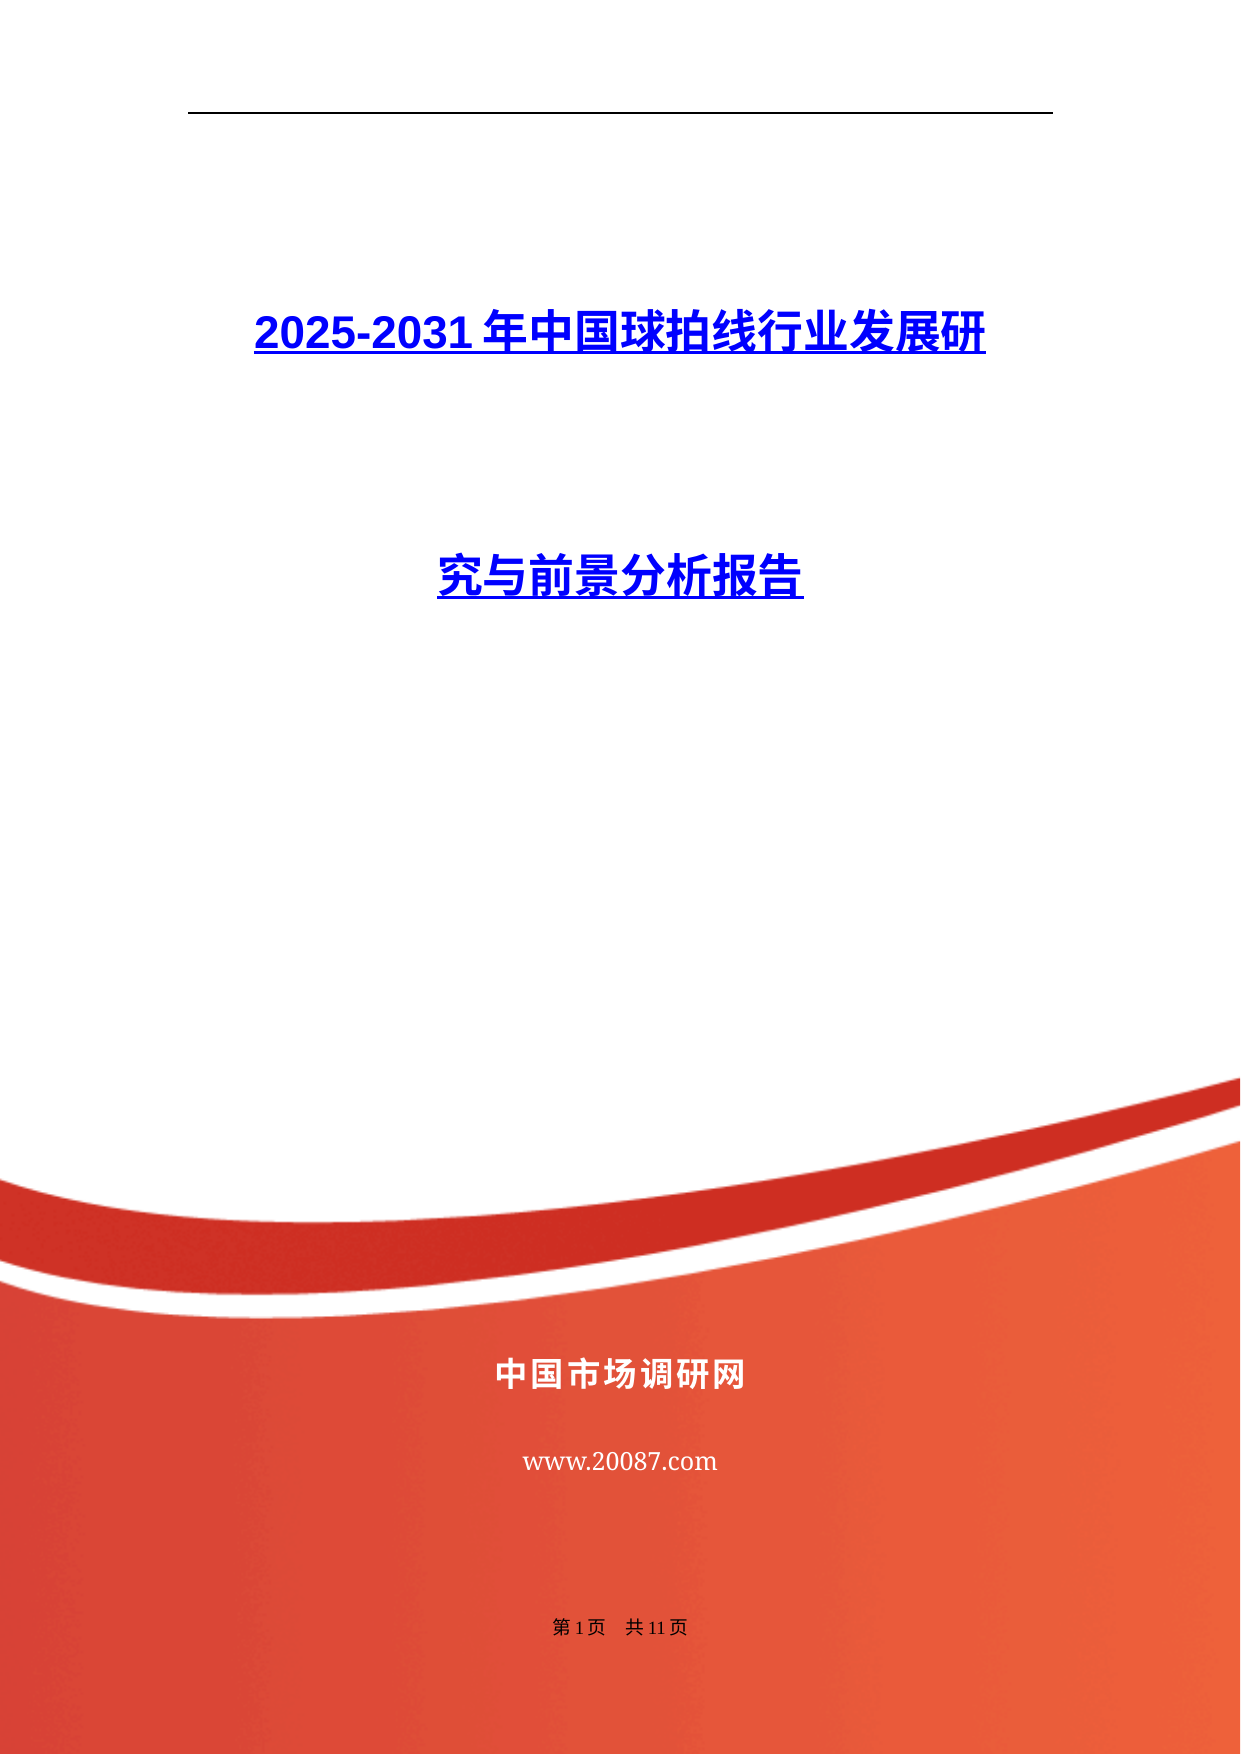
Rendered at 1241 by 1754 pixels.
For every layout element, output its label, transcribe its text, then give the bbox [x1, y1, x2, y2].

picture [0, 1006, 1241, 1754]
table_header 2025-2031年中国球拍线行业发展研究与前景分析报告 [188, 207, 1053, 773]
text www.20087.com [187, 1428, 1053, 1493]
subtitle 中国市场调研网 [187, 1339, 1053, 1404]
